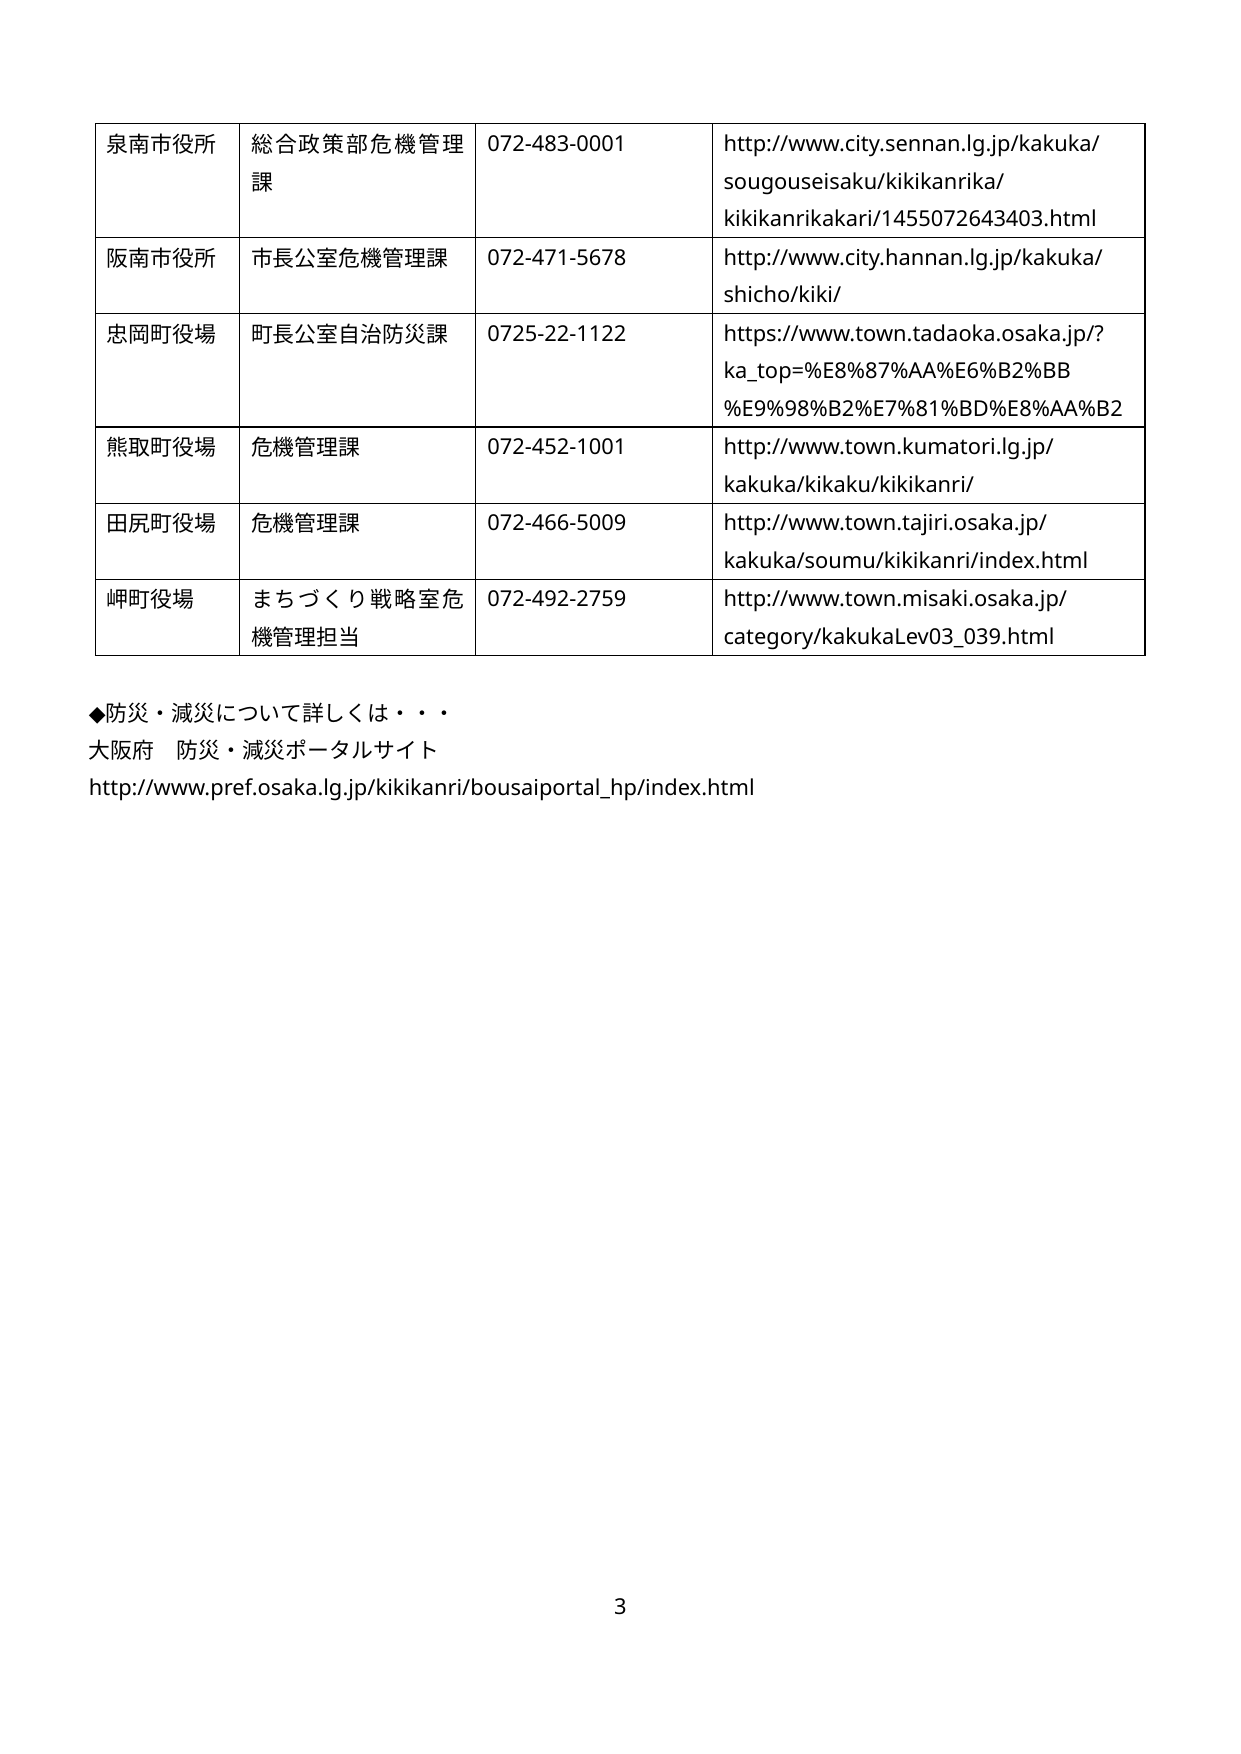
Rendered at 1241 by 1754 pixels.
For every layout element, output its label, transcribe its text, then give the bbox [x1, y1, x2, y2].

table_cell https://www.town.tadaoka.osaka.jp/?ka_top=%E8%87%AA%E6%B2%BB%E9%98%B2%E7%81%BD%E8%AA%B2 [713, 314, 1144, 426]
table_cell http://www.city.sennan.lg.jp/kakuka/sougouseisaku/kikikanrika/kikikanrikakari/1455072643403.html [713, 124, 1144, 237]
table_cell http://www.town.kumatori.lg.jp/kakuka/kikaku/kikikanri/ [713, 428, 1144, 502]
table_cell 忠岡町役場 [96, 314, 239, 426]
text 大阪府 防災・減災ポータルサイト [89, 731, 1152, 768]
table_cell 072-452-1001 [476, 428, 712, 502]
table_cell http://www.town.misaki.osaka.jp/category/kakukaLev03_039.html [713, 580, 1144, 654]
text http://www.pref.osaka.lg.jp/kikikanri/bousaiportal_hp/index.html [89, 768, 1152, 806]
table_cell 危機管理課 [240, 504, 475, 578]
table_cell 田尻町役場 [96, 504, 239, 578]
table_cell 0725-22-1122 [476, 314, 712, 426]
table_cell 危機管理課 [240, 428, 475, 502]
table_cell まちづくり戦略室危機管理担当 [240, 580, 475, 654]
table_cell 泉南市役所 [96, 124, 239, 237]
table_cell 総合政策部危機管理課 [240, 124, 475, 237]
table_cell 072-492-2759 [476, 580, 712, 654]
text ◆防災・減災について詳しくは・・・ [89, 693, 1152, 731]
table_cell 072-466-5009 [476, 504, 712, 578]
table_cell 岬町役場 [96, 580, 239, 654]
table_cell 熊取町役場 [96, 428, 239, 502]
table_cell 072-471-5678 [476, 238, 712, 313]
table_cell 072-483-0001 [476, 124, 712, 237]
table_cell 町長公室自治防災課 [240, 314, 475, 426]
table_cell 市長公室危機管理課 [240, 238, 475, 313]
table_cell http://www.town.tajiri.osaka.jp/kakuka/soumu/kikikanri/index.html [713, 504, 1144, 578]
table_cell http://www.city.hannan.lg.jp/kakuka/shicho/kiki/ [713, 238, 1144, 313]
table_cell 阪南市役所 [96, 238, 239, 313]
